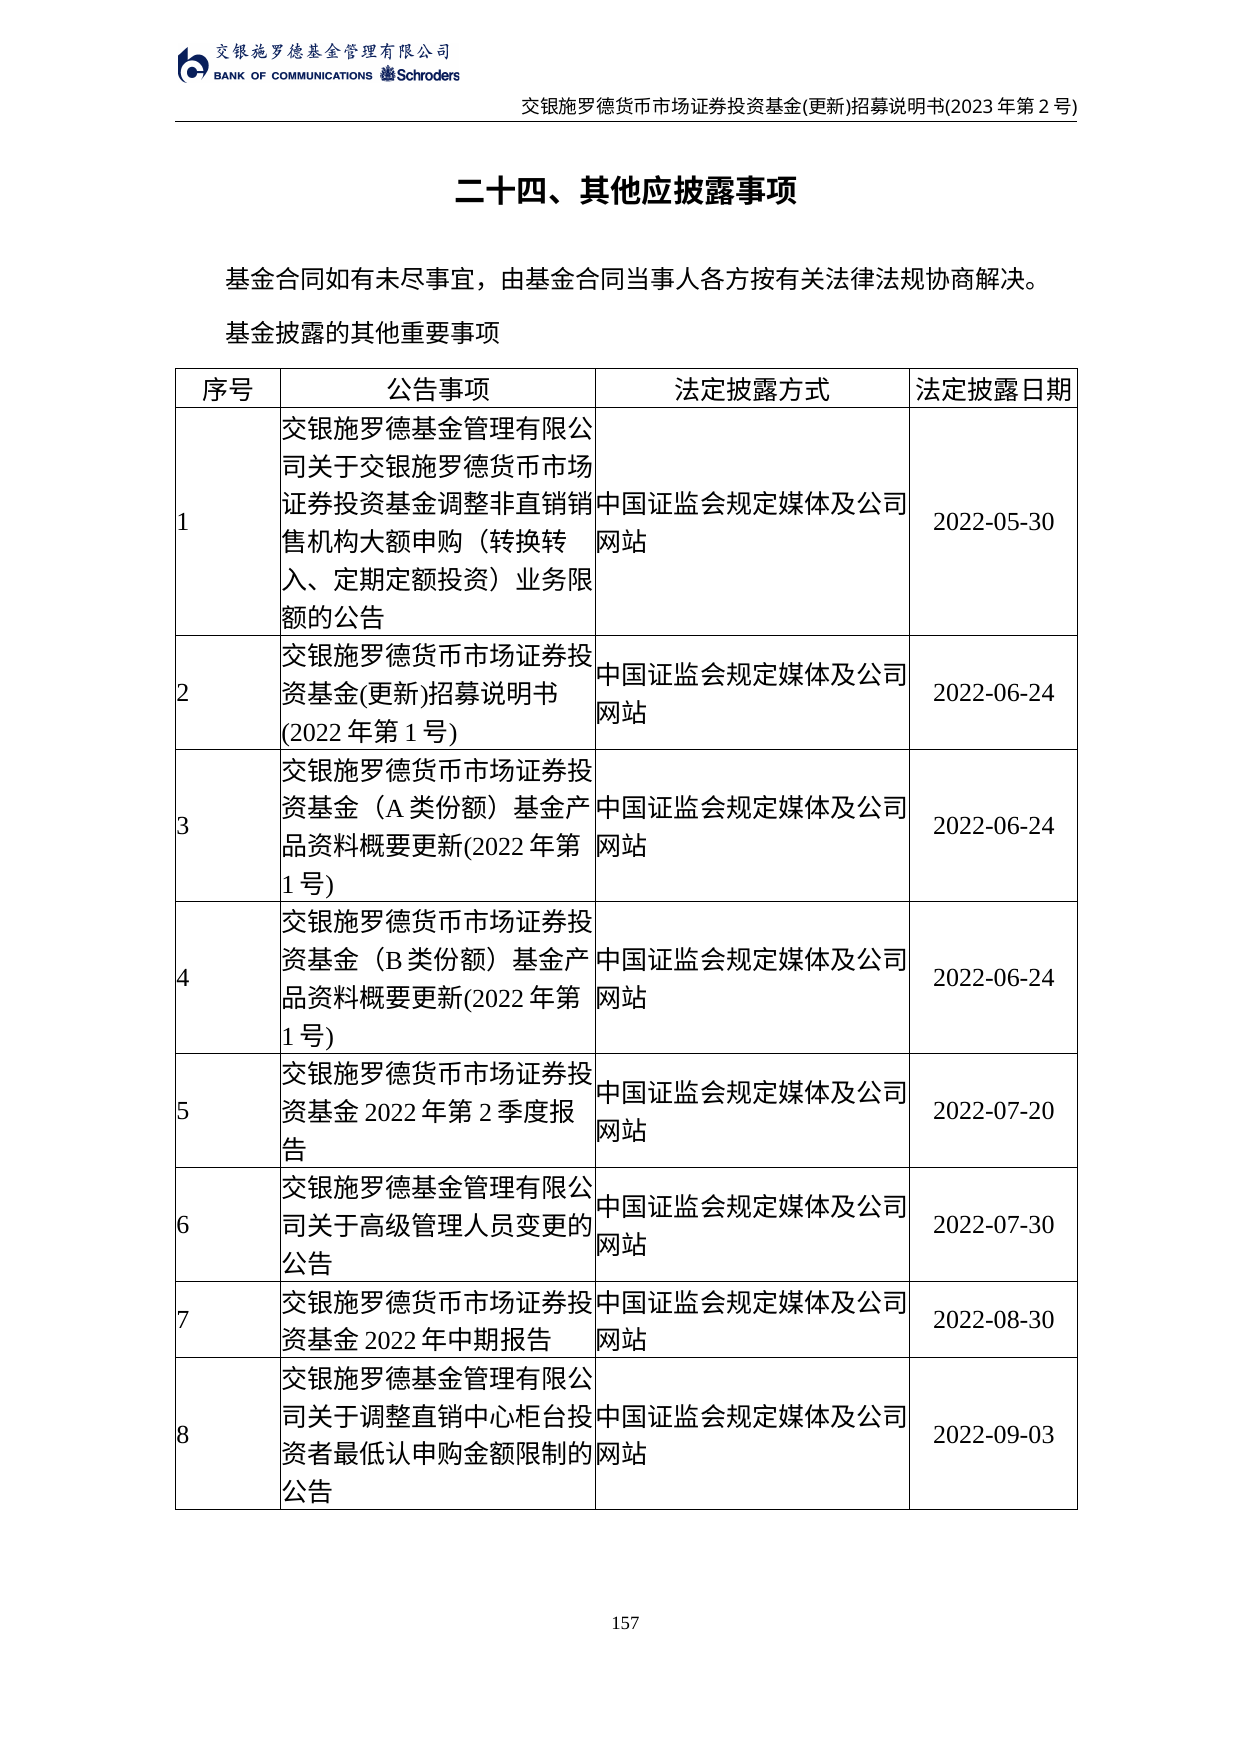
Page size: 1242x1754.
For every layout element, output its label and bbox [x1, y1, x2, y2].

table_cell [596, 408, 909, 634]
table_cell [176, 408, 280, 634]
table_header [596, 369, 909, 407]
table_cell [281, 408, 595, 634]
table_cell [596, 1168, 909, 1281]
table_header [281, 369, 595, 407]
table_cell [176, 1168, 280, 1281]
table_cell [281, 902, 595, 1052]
picture [178, 43, 460, 83]
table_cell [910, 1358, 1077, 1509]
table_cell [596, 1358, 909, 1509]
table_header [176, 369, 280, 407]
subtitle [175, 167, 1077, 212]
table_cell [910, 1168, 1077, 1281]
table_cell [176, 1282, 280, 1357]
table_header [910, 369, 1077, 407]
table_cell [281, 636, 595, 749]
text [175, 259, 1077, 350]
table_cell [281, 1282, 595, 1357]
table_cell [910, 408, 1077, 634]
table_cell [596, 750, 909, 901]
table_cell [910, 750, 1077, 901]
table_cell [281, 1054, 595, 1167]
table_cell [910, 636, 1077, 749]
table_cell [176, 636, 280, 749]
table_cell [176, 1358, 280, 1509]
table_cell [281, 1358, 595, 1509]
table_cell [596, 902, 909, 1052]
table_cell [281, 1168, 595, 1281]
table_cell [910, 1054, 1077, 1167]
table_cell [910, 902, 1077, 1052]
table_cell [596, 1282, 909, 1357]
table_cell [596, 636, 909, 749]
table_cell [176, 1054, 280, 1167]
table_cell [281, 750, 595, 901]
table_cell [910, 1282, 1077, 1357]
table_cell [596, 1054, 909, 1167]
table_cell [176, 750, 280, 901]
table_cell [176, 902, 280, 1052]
